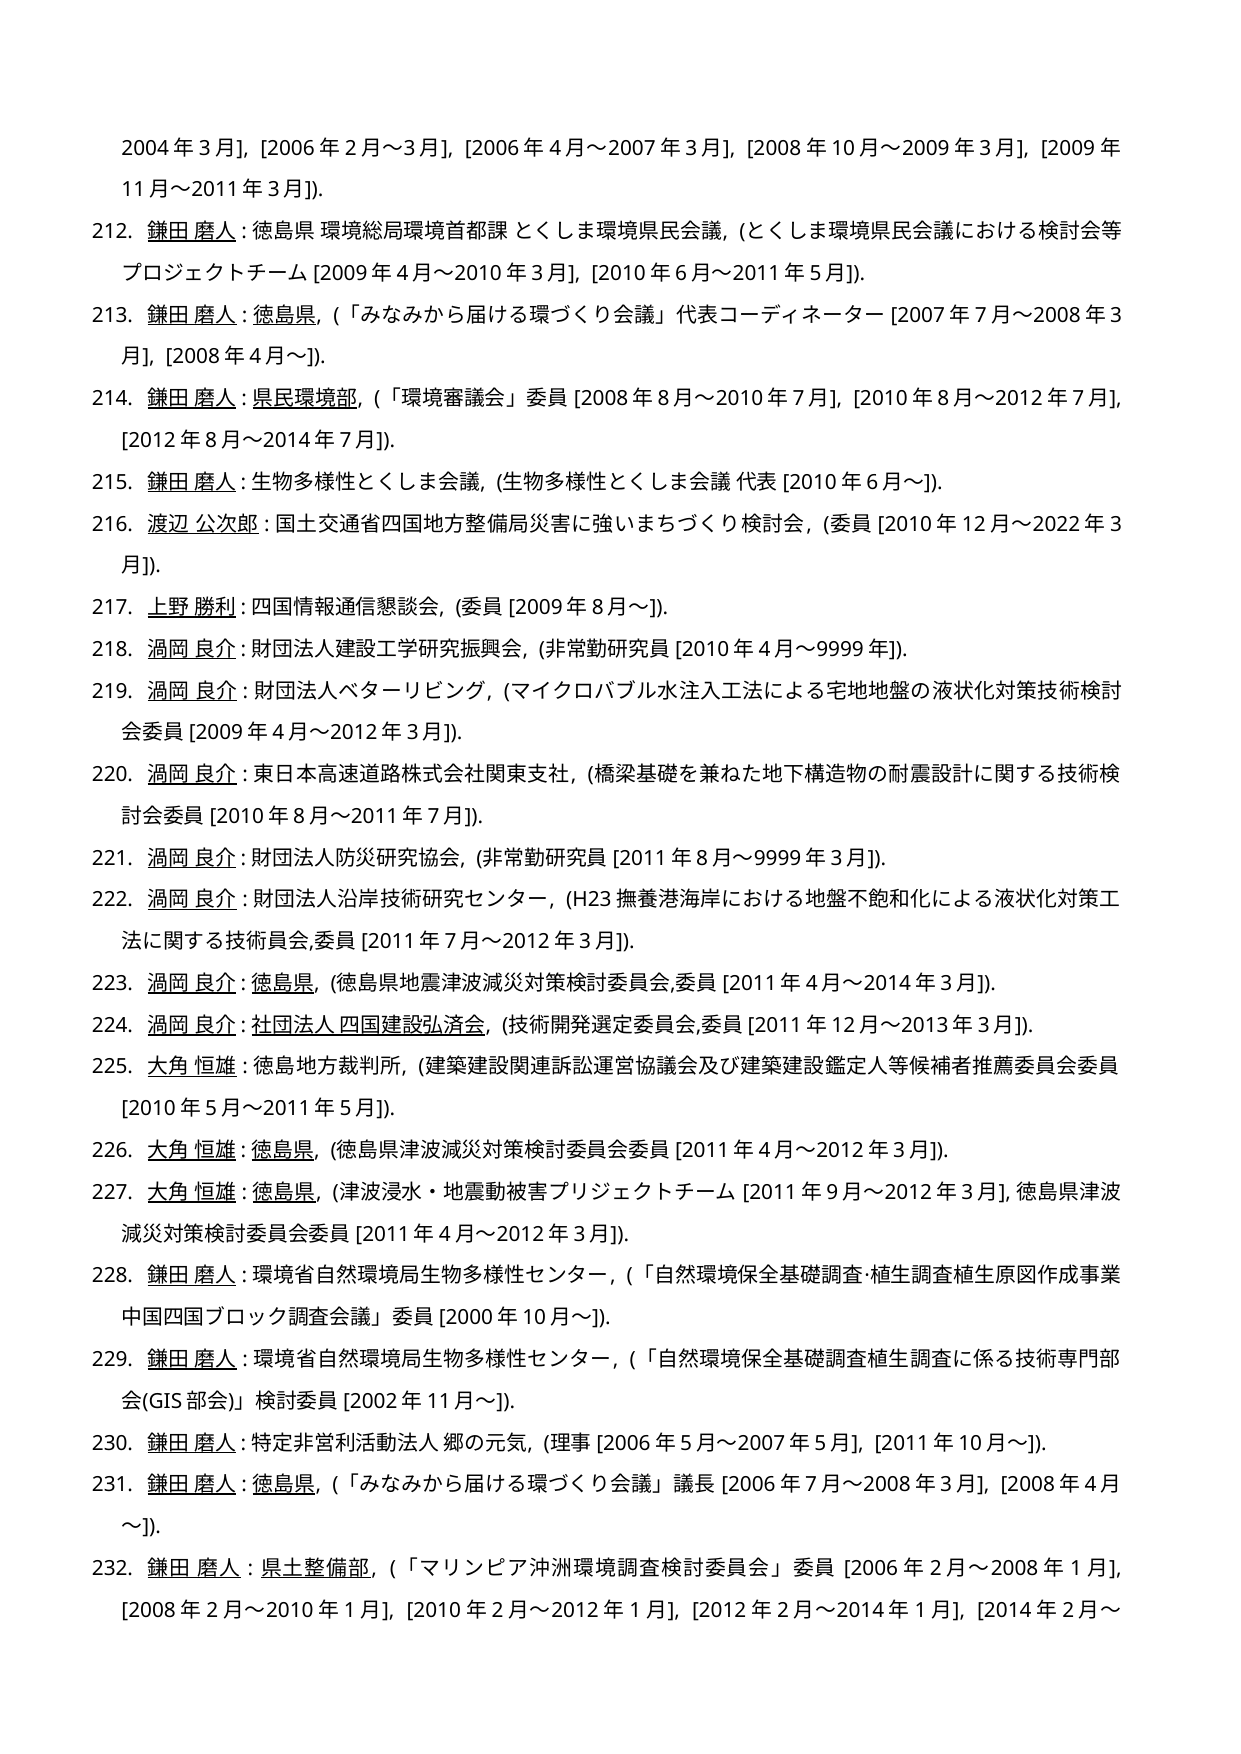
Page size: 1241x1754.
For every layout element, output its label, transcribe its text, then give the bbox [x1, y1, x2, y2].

list 大角 恒雄 : 徳島県, (徳島県津波減災対策検討委員会委員 [2011年4月〜2012年3月]). [92, 1128, 1122, 1169]
list 鎌田 磨人 : 徳島県 環境総局環境首都課 とくしま環境県民会議, (とくしま環境県民会議における検討会等プロジェクトチーム [2009年4月〜2010年3月], [2010年6月〜2011年5月]). [92, 209, 1122, 292]
list 渦岡 良介 : 財団法人沿岸技術研究センター, (H23撫養港海岸における地盤不飽和化による液状化対策工法に関する技術員会,委員 [2011年7月〜2012年3月]). [92, 877, 1122, 961]
list 鎌田 磨人 : 徳島県, (「みなみから届ける環づくり会議」議長 [2006年7月〜2008年3月], [2008年4月〜]). [92, 1462, 1122, 1545]
list 大角 恒雄 : 徳島県, (津波浸水・地震動被害プリジェクトチーム [2011年9月〜2012年3月], 徳島県津波減災対策検討委員会委員 [2011年4月〜2012年3月]). [92, 1169, 1122, 1253]
list 鎌田 磨人 : 環境省自然環境局生物多様性センター, (「自然環境保全基礎調査·植生調査植生原図作成事業中国四国ブロック調査会議」委員 [2000年10月〜]). [92, 1253, 1122, 1336]
list 大角 恒雄 : 徳島地方裁判所, (建築建設関連訴訟運営協議会及び建築建設鑑定人等候補者推薦委員会委員 [2010年5月〜2011年5月]). [92, 1044, 1122, 1128]
list 渦岡 良介 : 財団法人防災研究協会, (非常勤研究員 [2011年8月〜9999年3月]). [92, 835, 1122, 877]
list 渦岡 良介 : 東日本高速道路株式会社関東支社, (橋梁基礎を兼ねた地下構造物の耐震設計に関する技術検討会委員 [2010年8月〜2011年7月]). [92, 752, 1122, 835]
list 鎌田 磨人 : 特定非営利活動法人 郷の元気, (理事 [2006年5月〜2007年5月], [2011年10月〜]). [92, 1420, 1122, 1462]
list 鎌田 磨人 : 生物多様性とくしま会議, (生物多様性とくしま会議 代表 [2010年6月〜]). [92, 459, 1122, 501]
list 渡辺 公次郎 : 国土交通省四国地方整備局災害に強いまちづくり検討会, (委員 [2010年12月〜2022年3月]). [92, 501, 1122, 584]
list 渦岡 良介 : 財団法人ベターリビング, (マイクロバブル水注入工法による宅地地盤の液状化対策技術検討会委員 [2009年4月〜2012年3月]). [92, 668, 1122, 752]
list 鎌田 磨人 : 県民環境部, (「環境審議会」委員 [2008年8月〜2010年7月], [2010年8月〜2012年7月], [2012年8月〜2014年7月]). [92, 376, 1122, 459]
list 渦岡 良介 : 社団法人 四国建設弘済会, (技術開発選定委員会,委員 [2011年12月〜2013年3月]). [92, 1002, 1122, 1044]
list 鎌田 磨人 : 環境省自然環境局生物多様性センター, (「自然環境保全基礎調査植生調査に係る技術専門部会(GIS部会)」検討委員 [2002年11月〜]). [92, 1336, 1122, 1420]
list 渦岡 良介 : 財団法人建設工学研究振興会, (非常勤研究員 [2010年4月〜9999年]). [92, 626, 1122, 668]
list 鎌田 磨人 : 徳島県, (「みなみから届ける環づくり会議」代表コーディネーター [2007年7月〜2008年3月], [2008年4月〜]). [92, 292, 1122, 376]
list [92, 1545, 1122, 1629]
list 渦岡 良介 : 徳島県, (徳島県地震津波減災対策検討委員会,委員 [2011年4月〜2014年3月]). [92, 961, 1122, 1002]
list 上野 勝利 : 四国情報通信懇談会, (委員 [2009年8月〜]). [92, 584, 1122, 626]
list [92, 125, 1122, 209]
